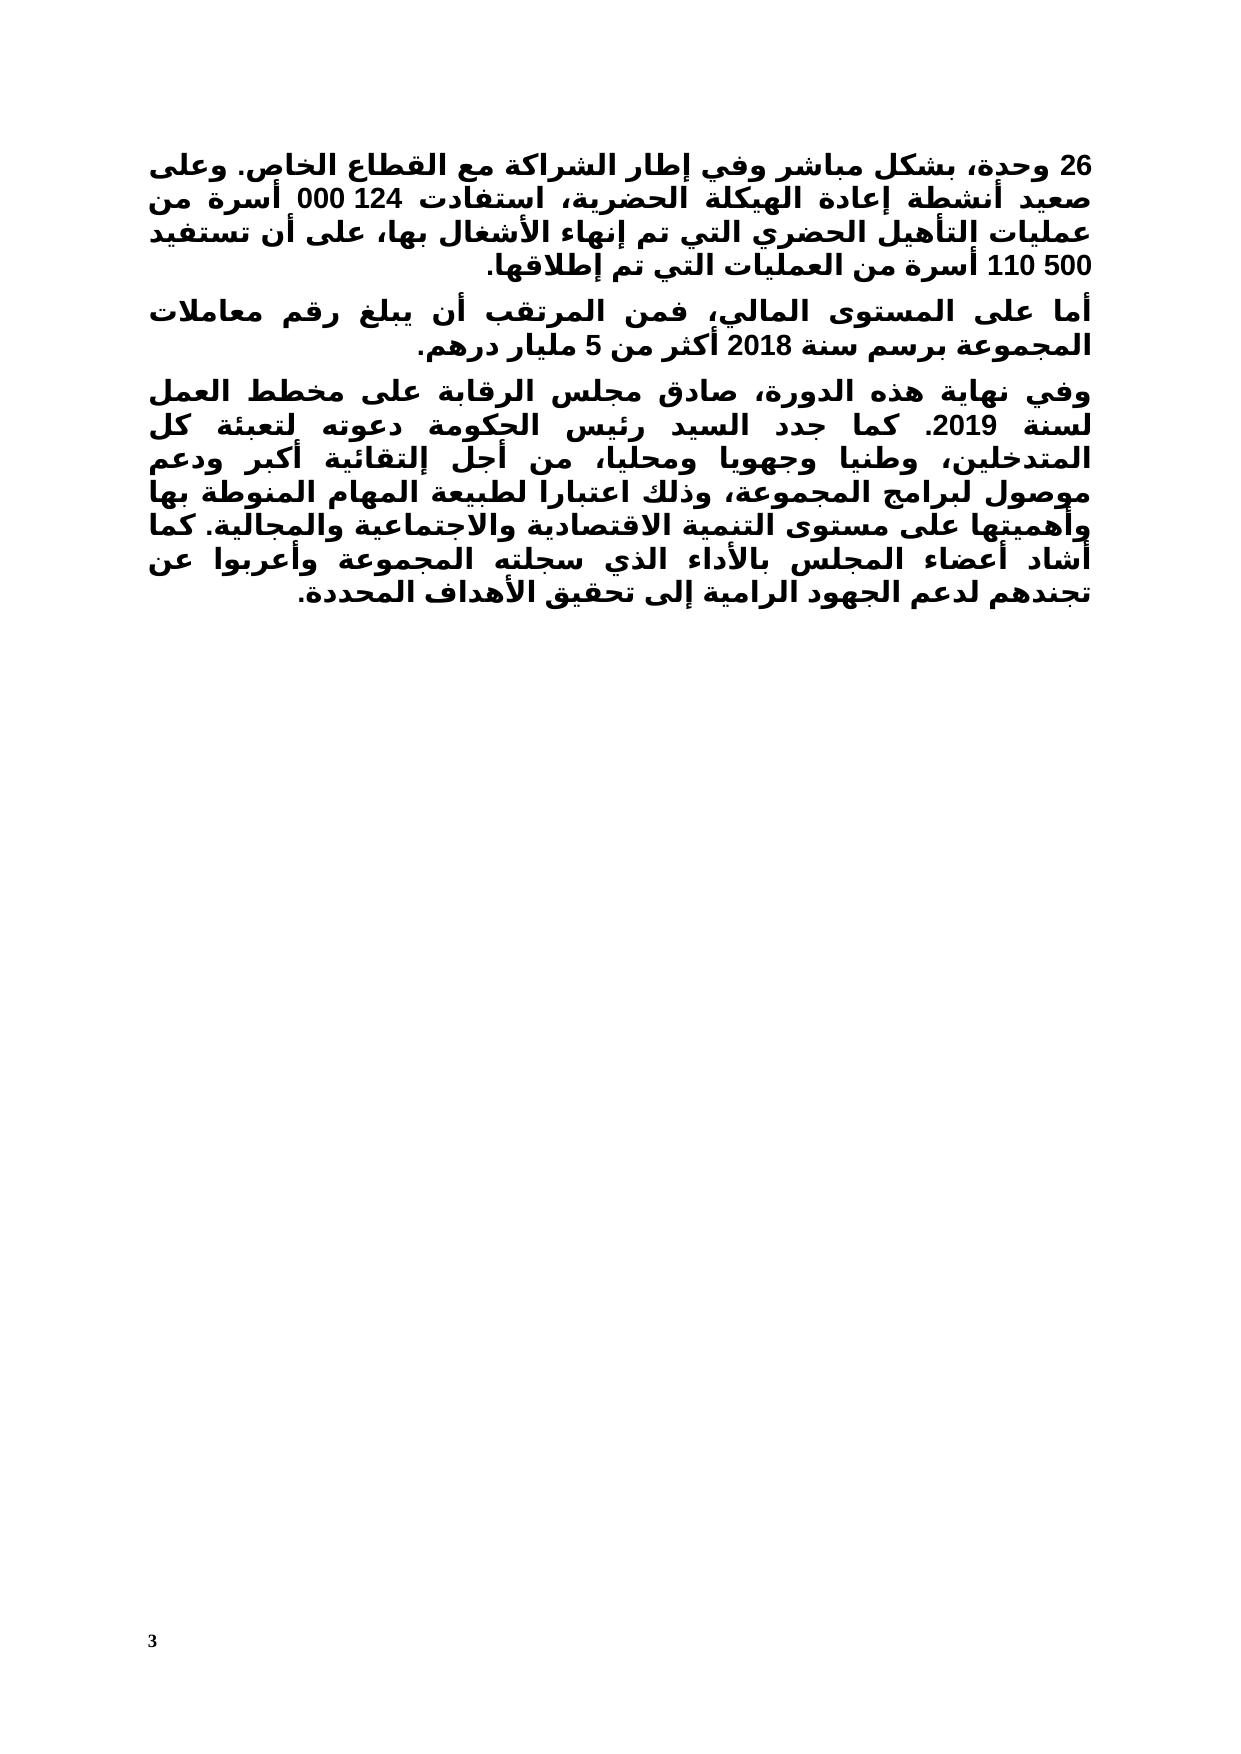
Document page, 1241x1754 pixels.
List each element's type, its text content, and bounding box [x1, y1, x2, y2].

text وفي نهاية هذه الدورة، صادق مجلس الرقابة على مخطط العمل لسنة 2019. كما جدد السيد رئيس الحكومة دعوته لتعبئة كل المتدخلين، وطنيا وجهويا ومحليا، من أجل إلتقائية أكبر ودعم موصول لبرامج المجموعة، وذلك اعتبارا لطبيعة المهام المنوطة بها وأهميتها على مستوى التنمية الاقتصادية والاجتماعية والمجالية. كما أشاد أعضاء المجلس بالأداء الذي سجلته المجموعة وأعربوا عن تجندهم لدعم الجهود الرامية إلى تحقيق الأهداف المحددة. [148, 374, 1092, 609]
text أما على المستوى المالي، فمن المرتقب أن يبلغ رقم معاملات المجموعة برسم سنة 2018 أكثر من 5 مليار درهم. [148, 294, 1092, 361]
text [148, 148, 1092, 282]
